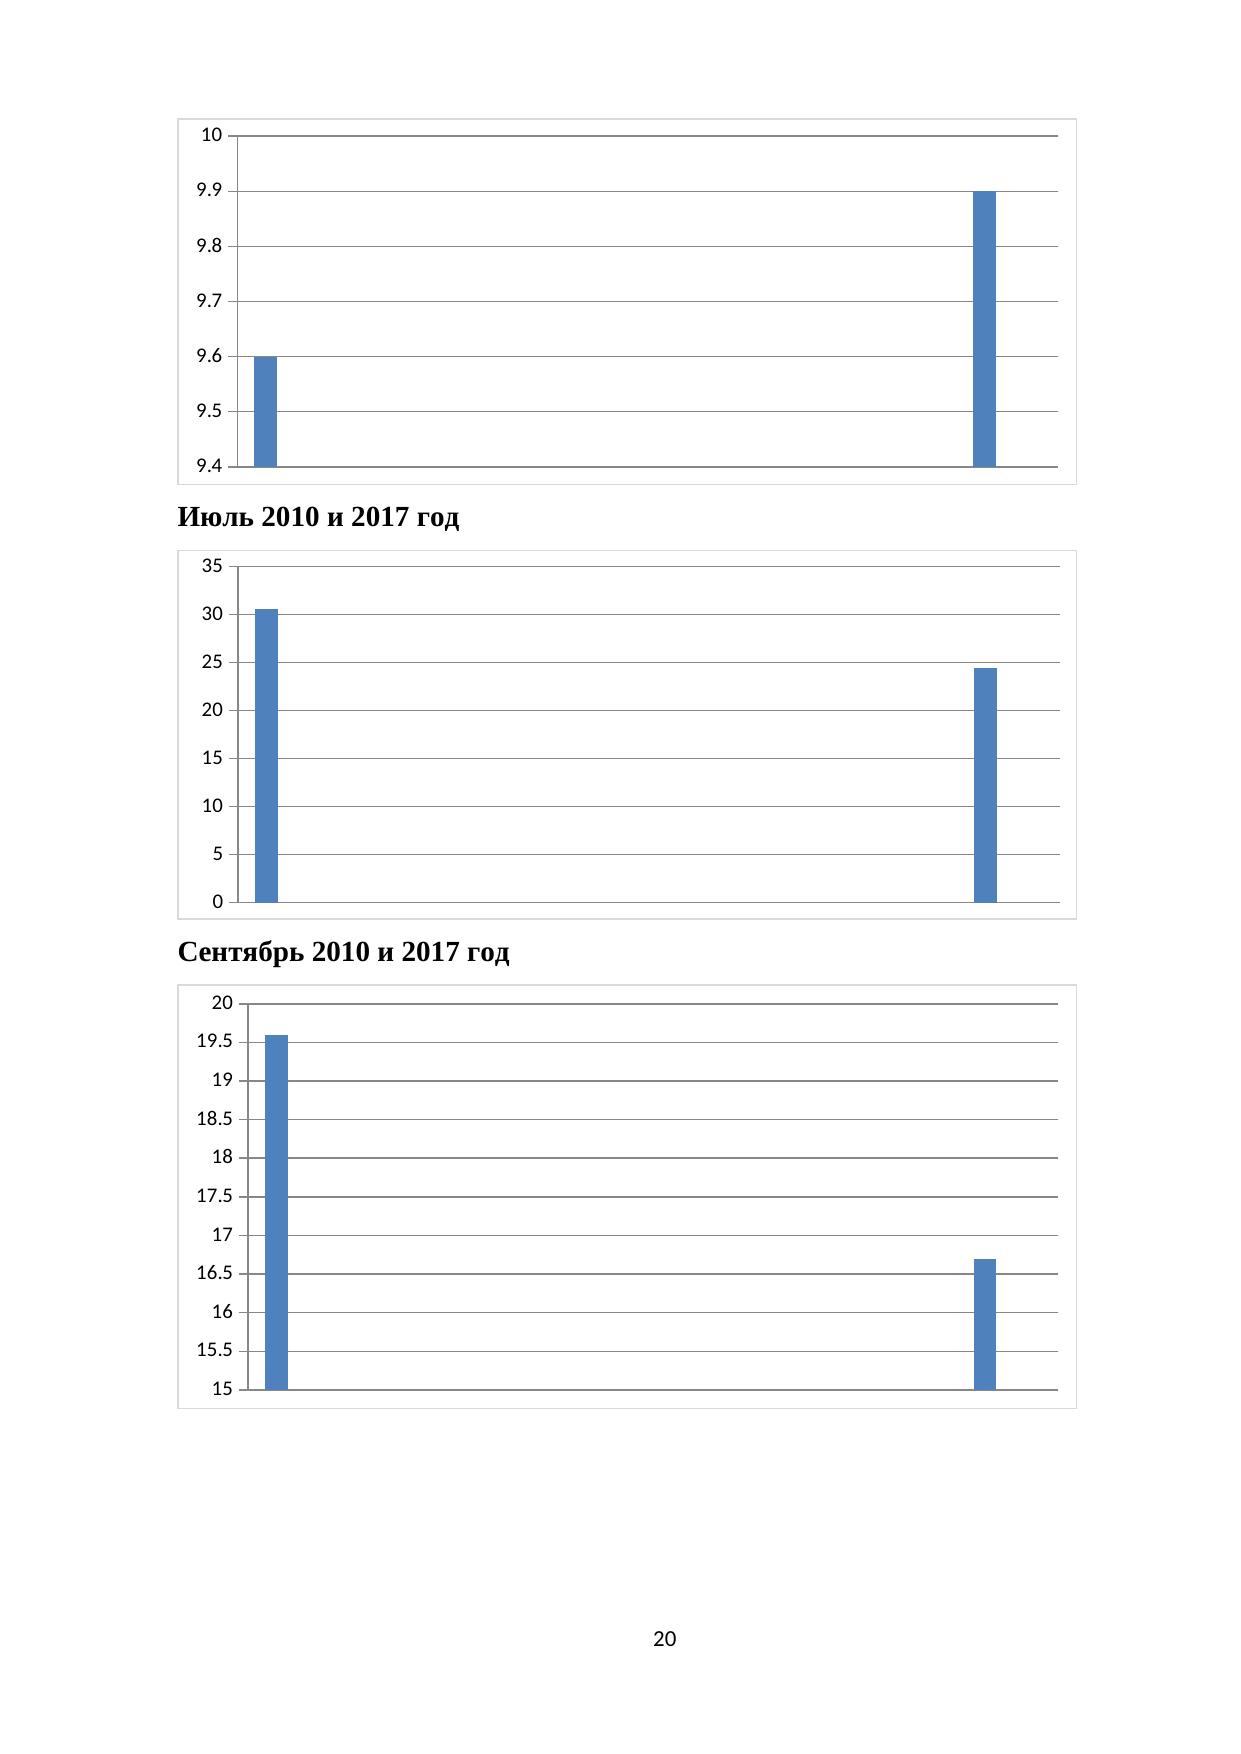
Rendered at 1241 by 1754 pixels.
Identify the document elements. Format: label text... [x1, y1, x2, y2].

text Сентябрь 2010 и 2017 год [177, 934, 1152, 967]
text Июль 2010 и 2017 год [177, 499, 1152, 533]
